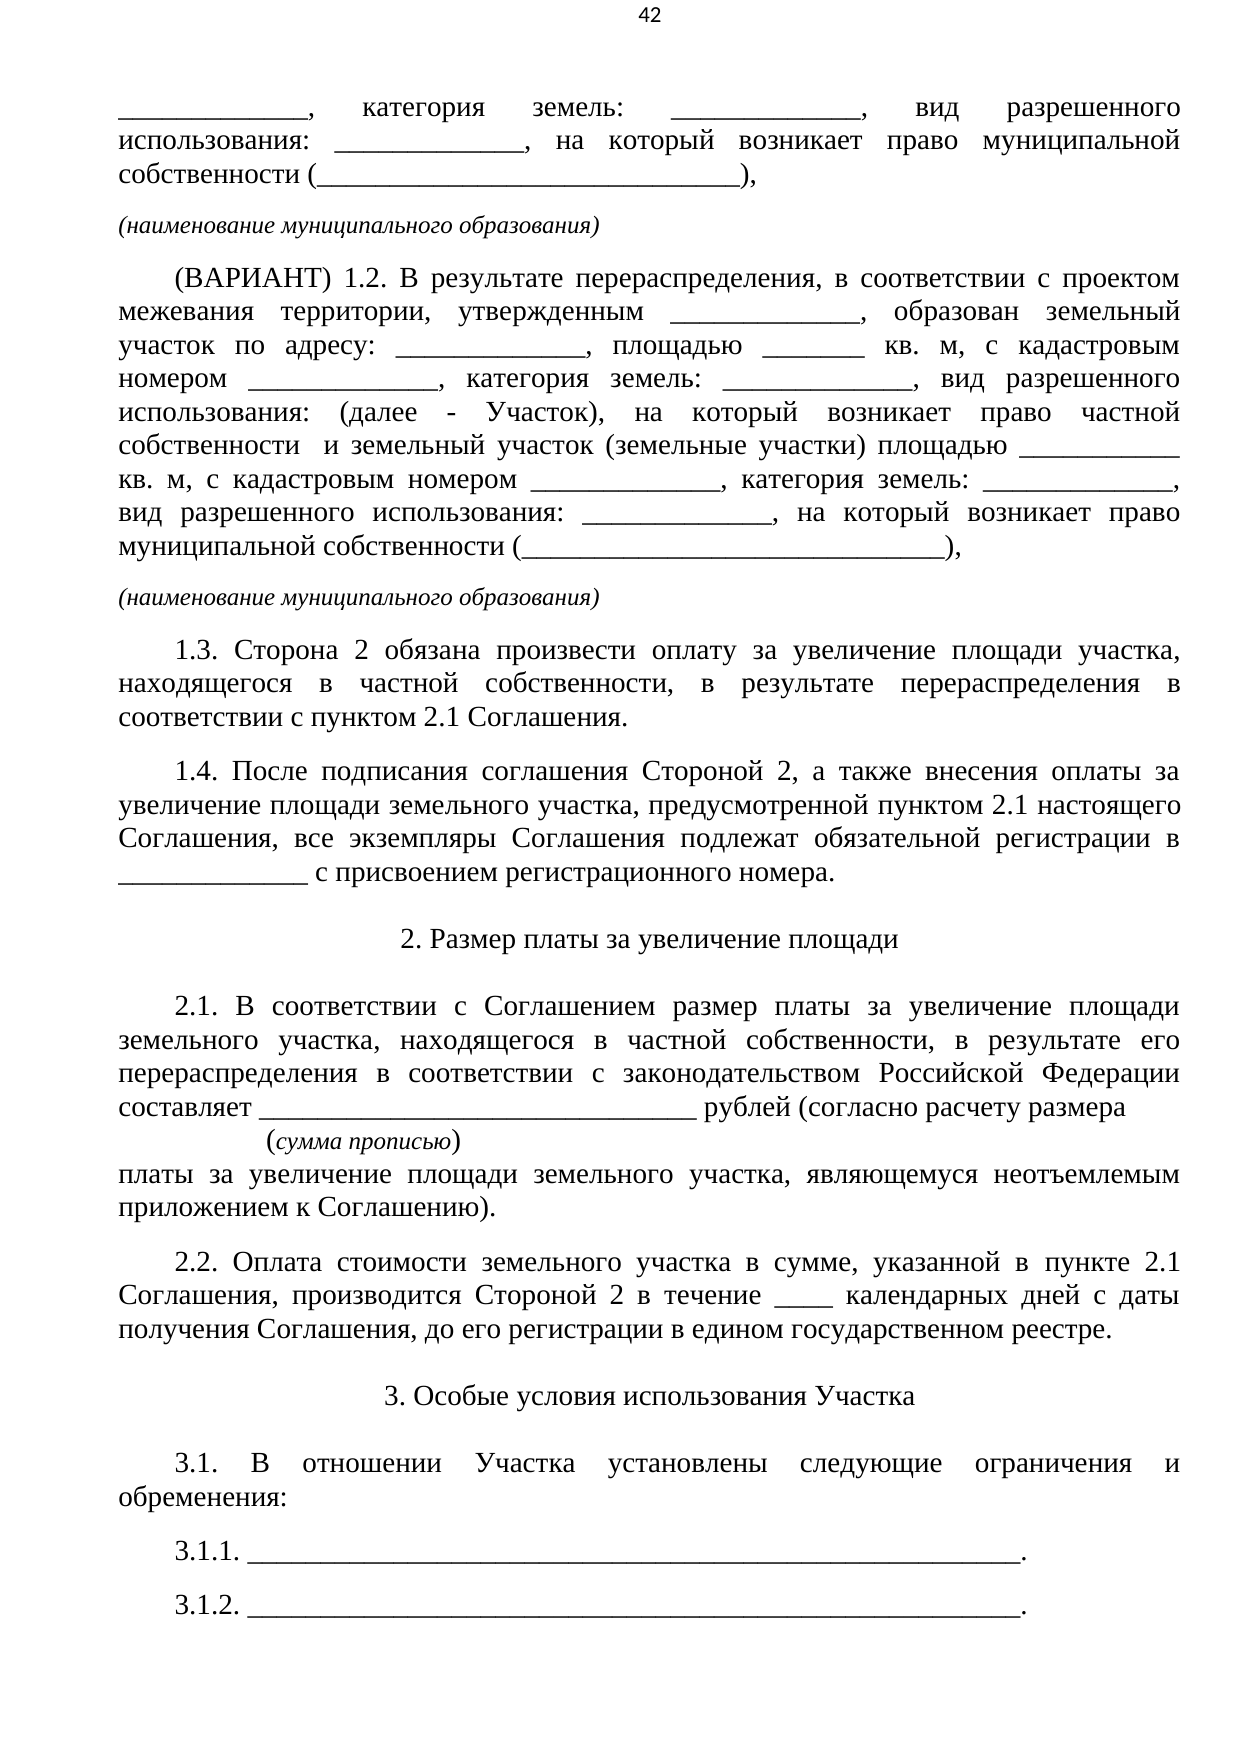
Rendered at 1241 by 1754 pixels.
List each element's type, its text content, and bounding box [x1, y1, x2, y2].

text 3.1.1. _____________________________________________________. [118, 1533, 1181, 1567]
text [118, 89, 1181, 189]
text 3. Особые условия использования Участка [118, 1378, 1181, 1412]
text (наименование муниципального образования) [118, 582, 1181, 611]
text 2.1. В соответствии с Соглашением размер платы за увеличение площади земельного участка, находящегося в частной собственности, в результате его перераспределения в соответствии с законодательством Российской Федерации составляет ______________________________ рублей (согласно расчету размера [118, 988, 1181, 1122]
text 1.4. После подписания соглашения Стороной 2, а также внесения оплаты за увеличение площади земельного участка, предусмотренной пунктом 2.1 настоящего Соглашения, все экземпляры Соглашения подлежат обязательной регистрации в _____________ с присвоением регистрационного номера. [118, 753, 1181, 888]
text (ВАРИАНТ) 1.2. В результате перераспределения, в соответствии с проектом межевания территории, утвержденным _____________, образован земельный участок по адресу: _____________, площадью _______ кв. м, с кадастровым номером _____________, категория земель: _____________, вид разрешенного использования: (далее - Участок), на который возникает право частной собственности и земельный участок (земельные участки) площадью ___________ кв. м, с кадастровым номером _____________, категория земель: _____________, вид разрешенного использования: _____________, на который возникает право муниципальной собственности (_____________________________), [118, 260, 1181, 562]
text 3.1. В отношении Участка установлены следующие ограничения и обременения: [118, 1445, 1181, 1512]
text 3.1.2. _____________________________________________________. [118, 1587, 1181, 1621]
text 2. Размер платы за увеличение площади [118, 921, 1181, 955]
text 1.3. Сторона 2 обязана произвести оплату за увеличение площади участка, находящегося в частной собственности, в результате перераспределения в соответствии с пунктом 2.1 Соглашения. [118, 632, 1181, 733]
text (наименование муниципального образования) [118, 210, 1181, 239]
text 2.2. Оплата стоимости земельного участка в сумме, указанной в пункте 2.1 Соглашения, производится Стороной 2 в течение ____ календарных дней с даты получения Соглашения, до его регистрации в едином государственном реестре. [118, 1244, 1181, 1344]
text (сумма прописью) [118, 1122, 1181, 1156]
text платы за увеличение площади земельного участка, являющемуся неотъемлемым приложением к Соглашению). [118, 1156, 1181, 1223]
